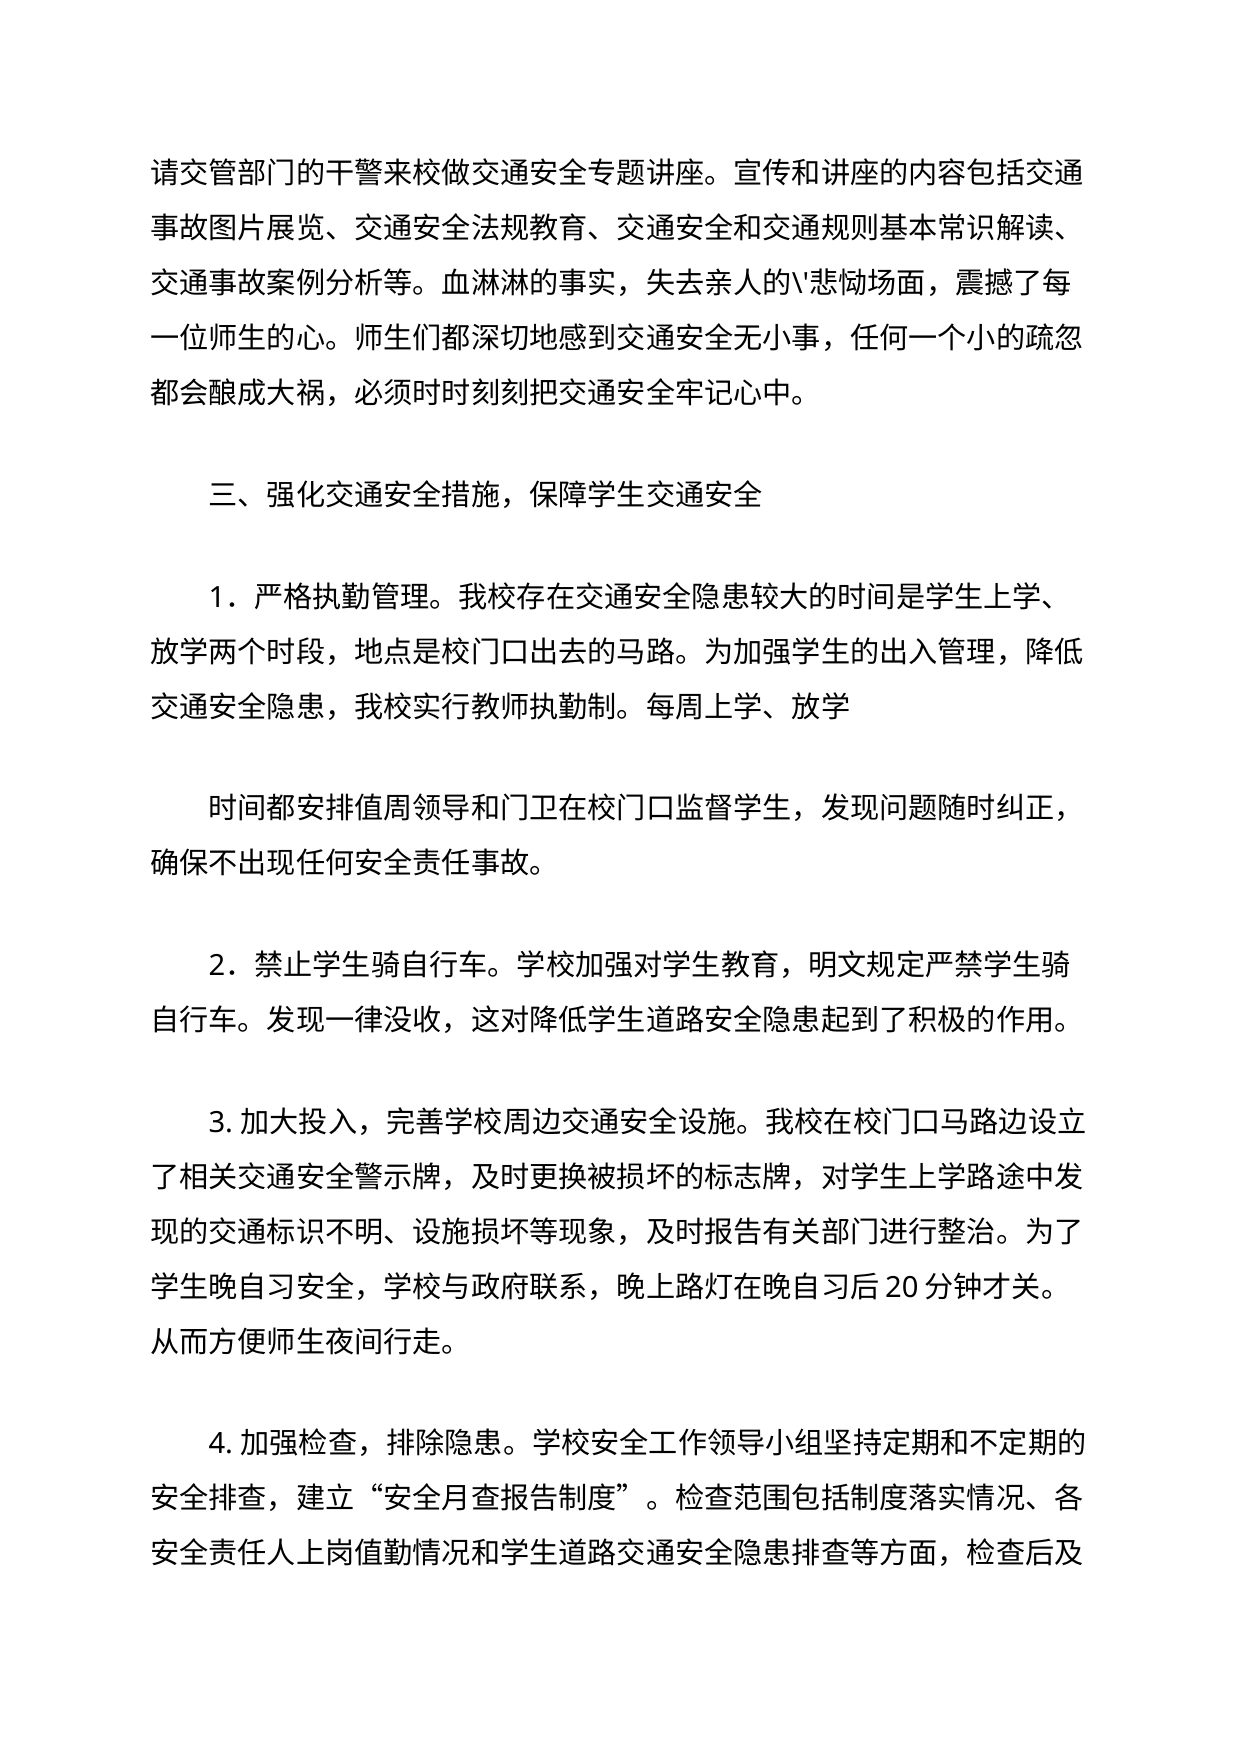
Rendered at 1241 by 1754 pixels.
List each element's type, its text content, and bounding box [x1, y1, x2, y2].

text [150, 1420, 1090, 1572]
text 1．严格执勤管理。我校存在交通安全隐患较大的时间是学生上学、放学两个时段，地点是校门口出去的马路。为加强学生的出入管理，降低交通安全隐患，我校实行教师执勤制。每周上学、放学 [150, 573, 1090, 725]
text 2．禁止学生骑自行车。学校加强对学生教育，明文规定严禁学生骑自行车。发现一律没收，这对降低学生道路安全隐患起到了积极的作用。 [150, 942, 1090, 1039]
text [150, 150, 1090, 412]
text 3. 加大投入，完善学校周边交通安全设施。我校在校门口马路边设立了相关交通安全警示牌，及时更换被损坏的标志牌，对学生上学路途中发现的交通标识不明、设施损坏等现象，及时报告有关部门进行整治。为了学生晚自习安全，学校与政府联系，晚上路灯在晚自习后20分钟才关。从而方便师生夜间行走。 [150, 1098, 1090, 1360]
text 三、强化交通安全措施，保障学生交通安全 [150, 471, 1090, 514]
text 时间都安排值周领导和门卫在校门口监督学生，发现问题随时纠正，确保不出现任何安全责任事故。 [150, 785, 1090, 882]
